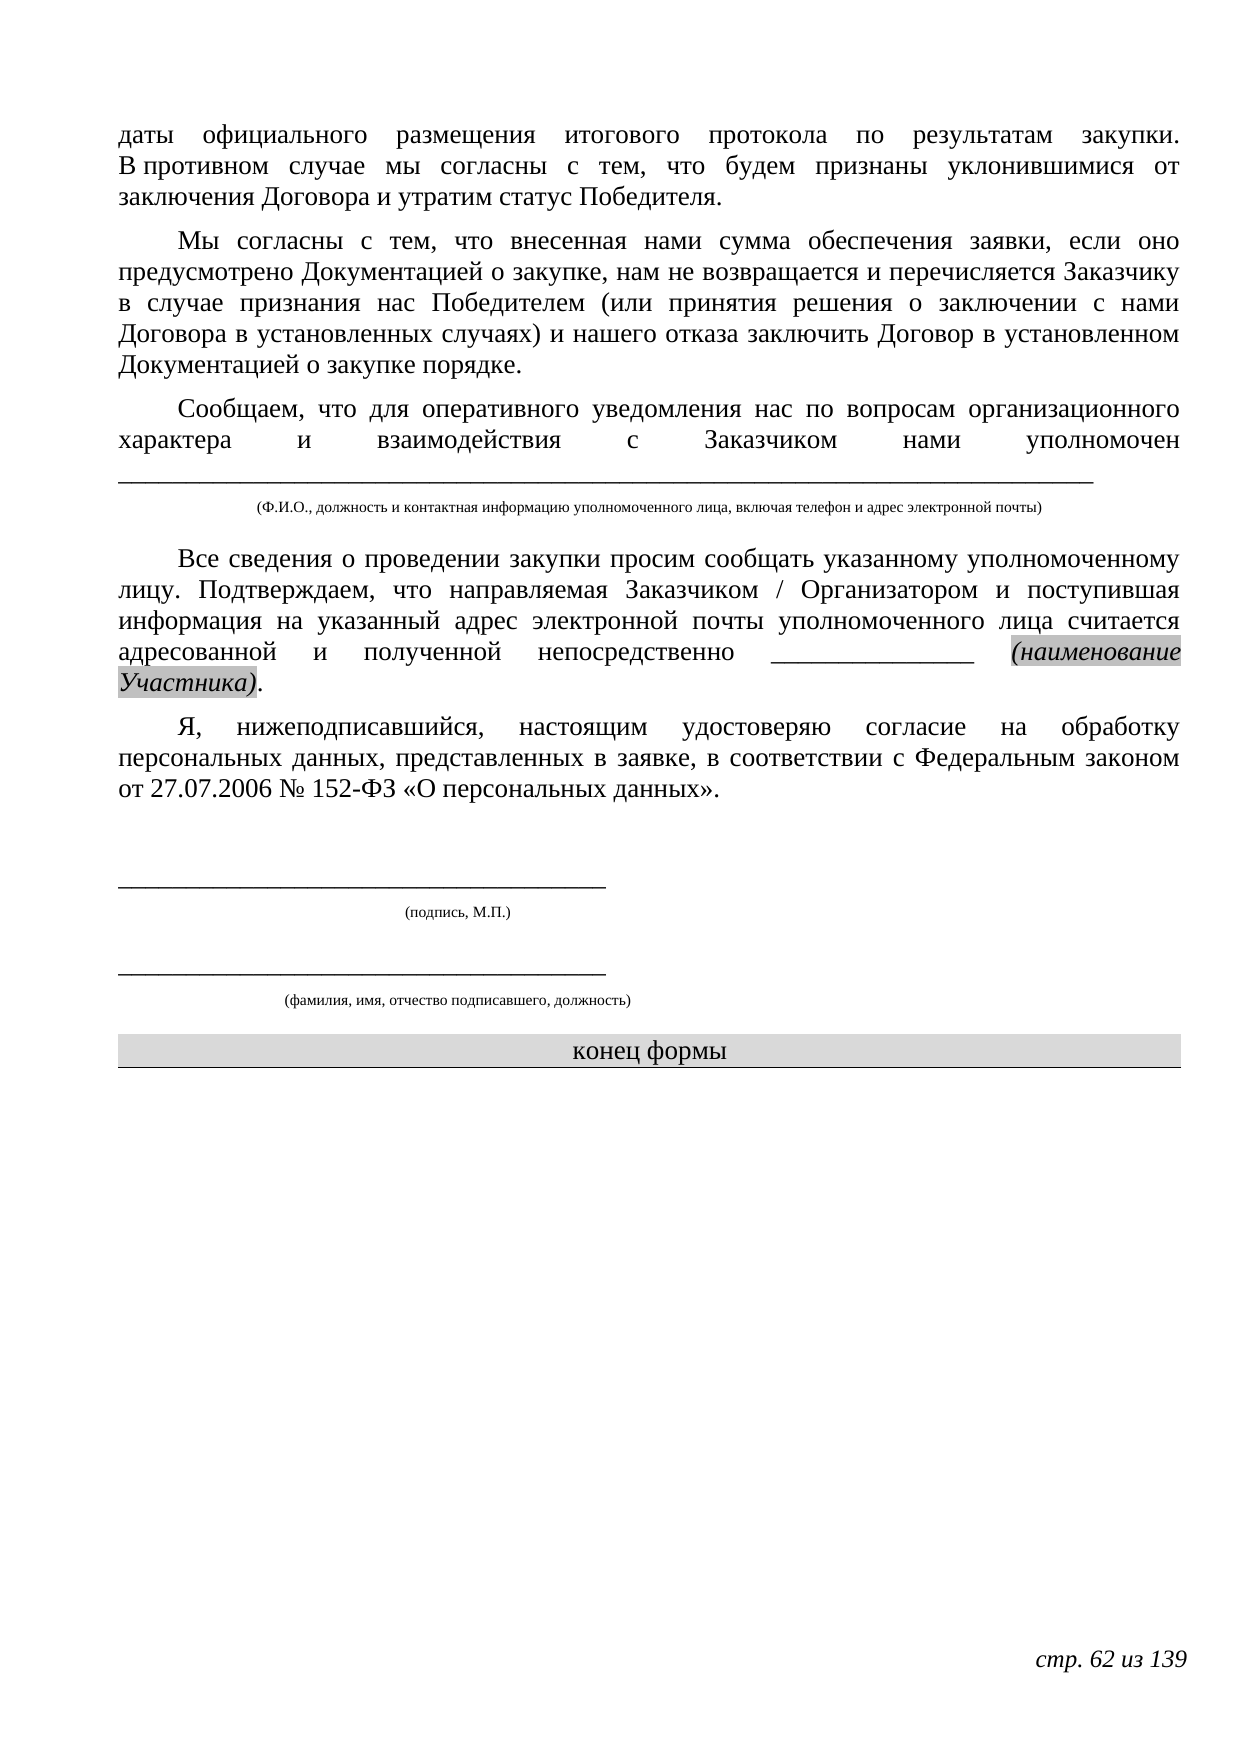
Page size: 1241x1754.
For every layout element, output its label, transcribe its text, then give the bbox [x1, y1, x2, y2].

text конец формы [118, 1034, 1181, 1067]
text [118, 118, 1181, 212]
text Мы согласны с тем, что внесенная нами сумма обеспечения заявки, если оно предусмотрено Документацией о закупке, нам не возвращается и перечисляется Заказчику в случае признания нас Победителем (или принятия решения о заключении с нами Договора в установленных случаях) и нашего отказа заключить Договор в установленном Документацией о закупке порядке. [118, 224, 1181, 380]
text Сообщаем, что для оперативного уведомления нас по вопросам организационного характера и взаимодействия с Заказчиком нами уполномочен ________________________________________________________________________ [118, 392, 1181, 486]
text Все сведения о проведении закупки просим сообщать указанному уполномоченному лицу. Подтверждаем, что направляемая Заказчиком / Организатором и поступившая информация на указанный адрес электронной почты уполномоченного лица считается адресованной и полученной непосредственно _______________ (наименование Участника). [118, 542, 1181, 698]
text ____________________________________ [118, 860, 1181, 891]
text ____________________________________ [118, 947, 1181, 978]
text (подпись, М.П.) [118, 903, 797, 934]
text (Ф.И.О., должность и контактная информацию уполномоченного лица, включая телефон и адрес электронной почты) [118, 498, 1181, 529]
text (фамилия, имя, отчество подписавшего, должность) [118, 991, 797, 1022]
text Я, нижеподписавшийся, настоящим удостоверяю согласие на обработку персональных данных, представленных в заявке, в соответствии с Федеральным законом от 27.07.2006 № 152-ФЗ «О персональных данных». [118, 710, 1181, 803]
